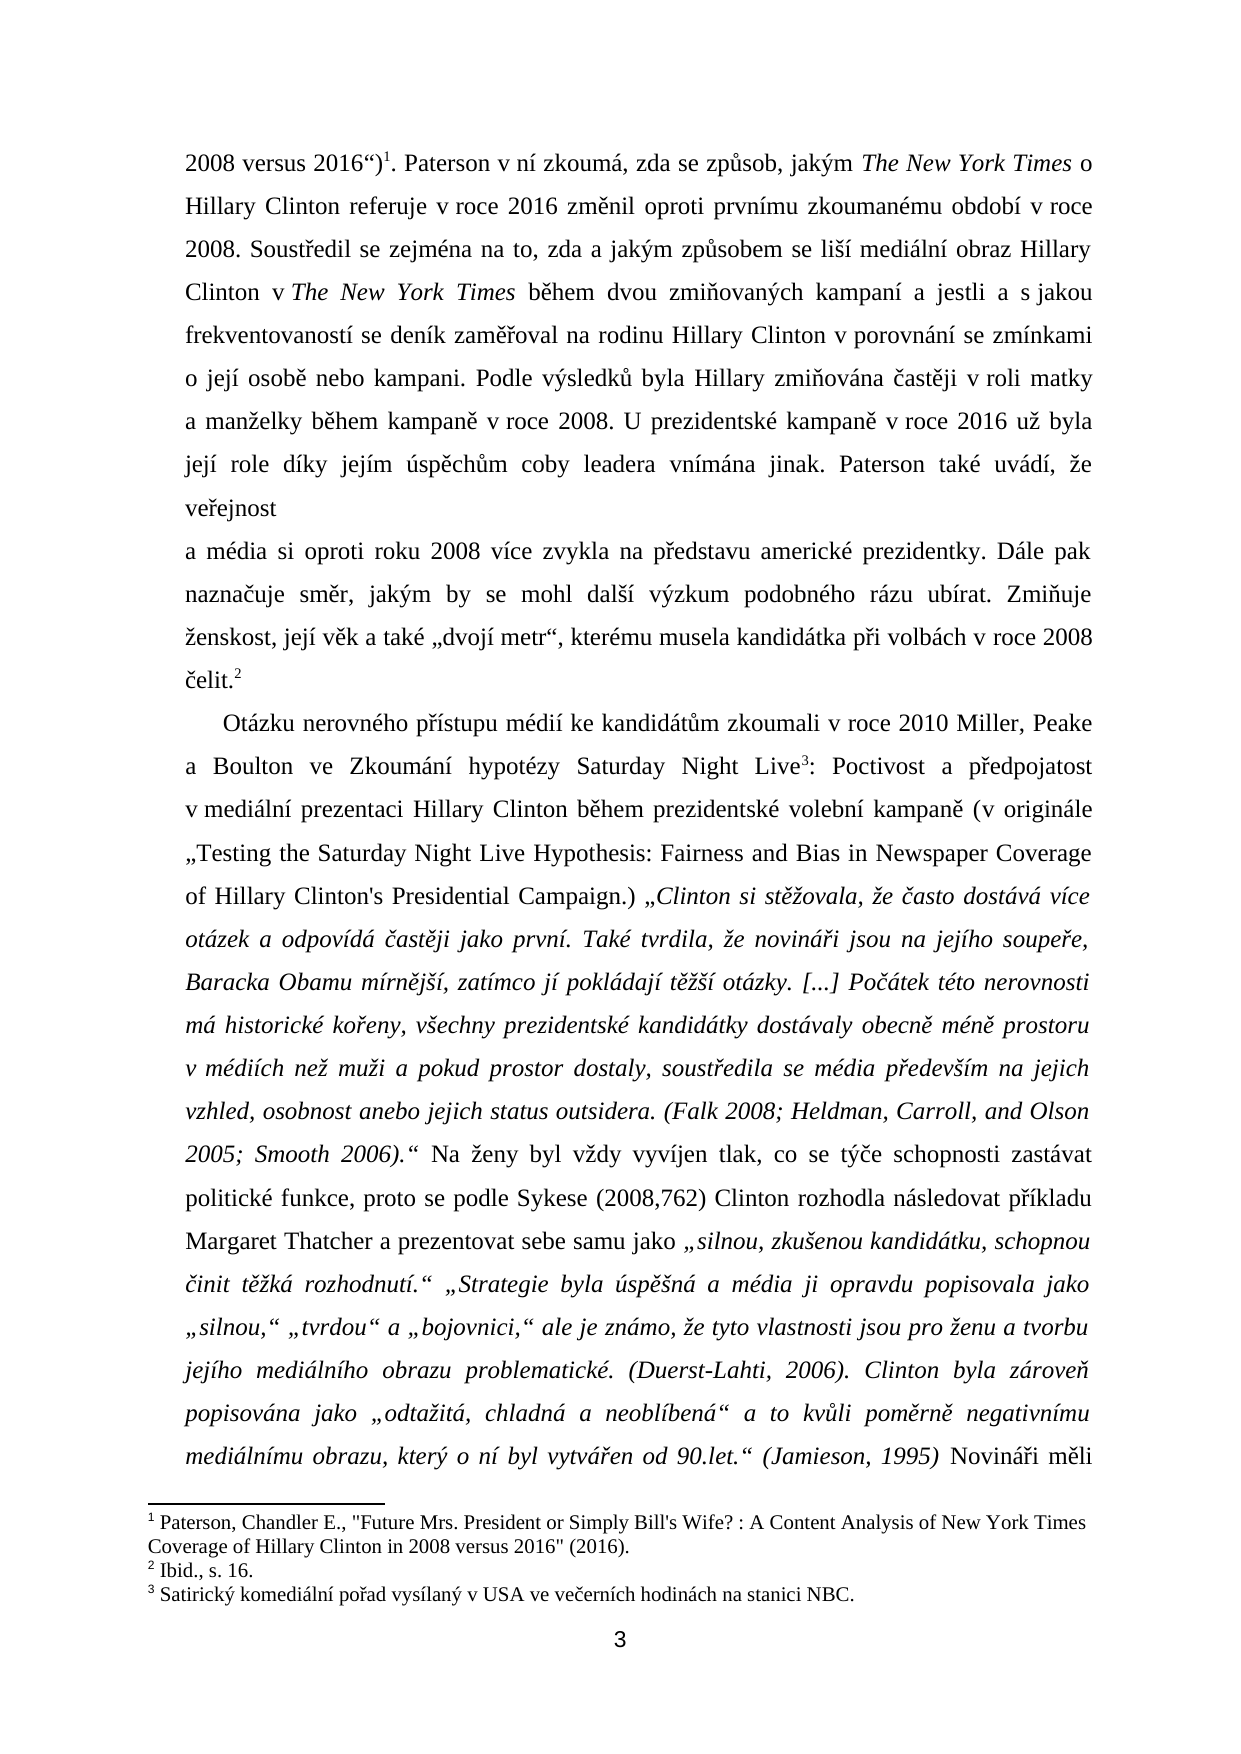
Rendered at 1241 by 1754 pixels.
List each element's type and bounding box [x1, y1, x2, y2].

text [185, 708, 1093, 1470]
text [185, 148, 1093, 694]
